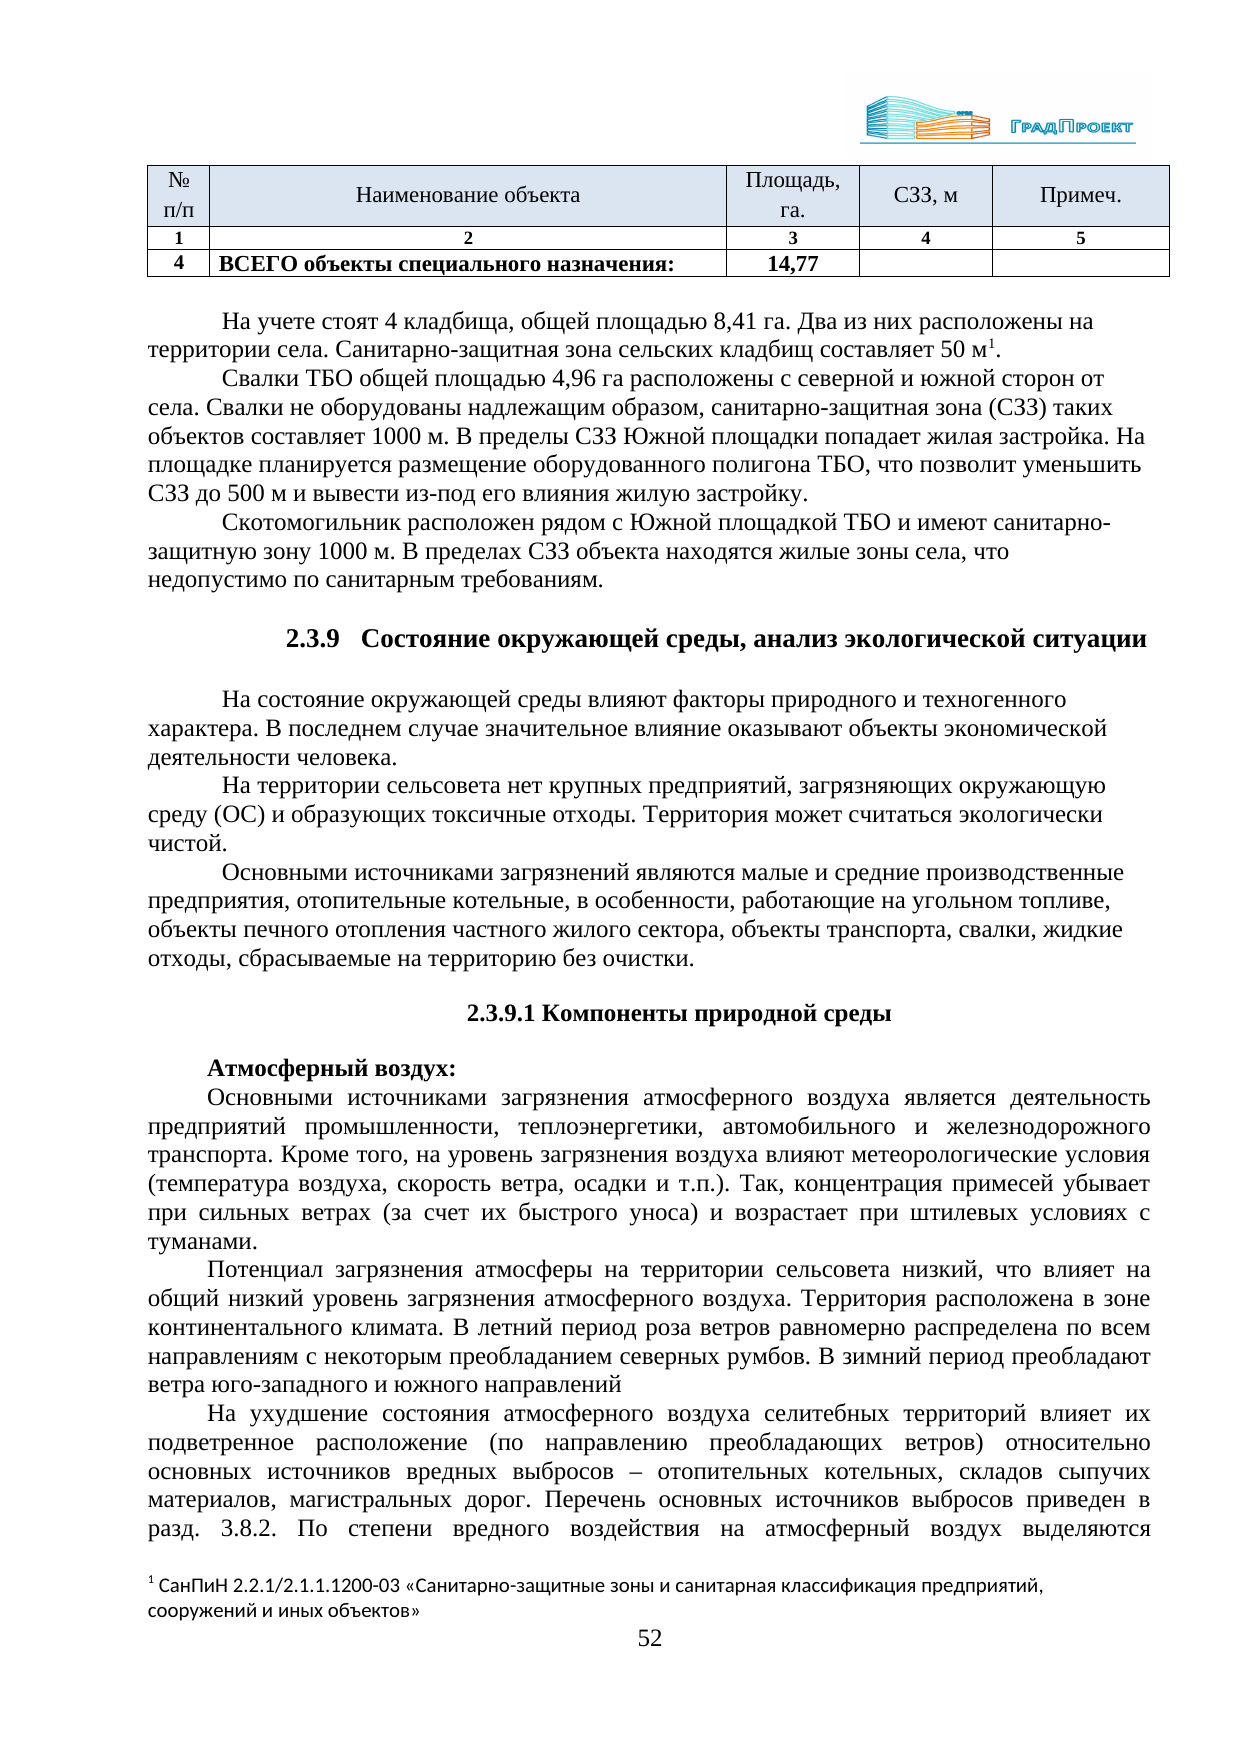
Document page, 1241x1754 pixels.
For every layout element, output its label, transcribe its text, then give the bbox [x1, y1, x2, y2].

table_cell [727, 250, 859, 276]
text Атмосферный воздух: [148, 1053, 1152, 1082]
text Основными источниками загрязнения атмосферного воздуха является деятельность предприятий промышленности, теплоэнергетики, автомобильного и железнодорожного транспорта. Кроме того, на уровень загрязнения воздуха влияют метеорологические условия (температура воздуха, скорость ветра, осадки и т.п.). Так, концентрация примесей убывает при сильных ветрах (за счет их быстрого уноса) и возрастает при штилевых условиях с туманами. [148, 1082, 1152, 1254]
text На состояние окружающей среды влияют факторы природного и техногенного характера. В последнем случае значительное влияние оказывают объекты экономической деятельности человека. [148, 684, 1152, 771]
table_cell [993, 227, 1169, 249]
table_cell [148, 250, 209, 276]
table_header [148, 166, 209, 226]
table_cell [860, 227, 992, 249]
text Скотомогильник расположен рядом с Южной площадкой ТБО и имеют санитарно-защитную зону 1000 м. В пределах СЗЗ объекта находятся жилые зоны села, что недопустимо по санитарным требованиям. [148, 507, 1152, 593]
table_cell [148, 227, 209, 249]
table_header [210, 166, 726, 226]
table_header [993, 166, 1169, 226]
text Потенциал загрязнения атмосферы на территории сельсовета низкий, что влияет на общий низкий уровень загрязнения атмосферного воздуха. Территория расположена в зоне континентального климата. В летний период роза ветров равномерно распределена по всем направлениям с некоторым преобладанием северных румбов. В зимний период преобладают ветра юго-западного и южного направлений [148, 1254, 1152, 1398]
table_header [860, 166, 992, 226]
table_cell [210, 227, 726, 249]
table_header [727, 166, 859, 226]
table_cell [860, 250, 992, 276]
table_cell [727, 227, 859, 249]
picture [844, 73, 1152, 165]
text На территории сельсовета нет крупных предприятий, загрязняющих окружающую среду (ОС) и образующих токсичные отходы. Территория может считаться экологически чистой. [148, 771, 1152, 857]
text 2.3.9.1 Компоненты природной среды [148, 998, 1152, 1027]
text Основными источниками загрязнений являются малые и средние производственные предприятия, отопительные котельные, в особенности, работающие на угольном топливе, объекты печного отопления частного жилого сектора, объекты транспорта, свалки, жидкие отходы, сбрасываемые на территорию без очистки. [148, 857, 1152, 972]
text Свалки ТБО общей площадью 4,96 га расположены с северной и южной сторон от села. Свалки не оборудованы надлежащим образом, санитарно-защитная зона (СЗЗ) таких объектов составляет 1000 м. В пределы СЗЗ Южной площадки попадает жилая застройка. На площадке планируется размещение оборудованного полигона ТБО, что позволит уменьшить СЗЗ до 500 м и вывести из-под его влияния жилую застройку. [148, 363, 1152, 507]
text На учете стоят 4 кладбища, общей площадью 8,41 га. Два из них расположены на территории села. Санитарно-защитная зона сельских кладбищ составляет 50 м. [148, 306, 1152, 363]
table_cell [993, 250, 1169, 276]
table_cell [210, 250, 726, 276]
list Состояние окружающей среды, анализ экологической ситуации [282, 622, 1152, 653]
